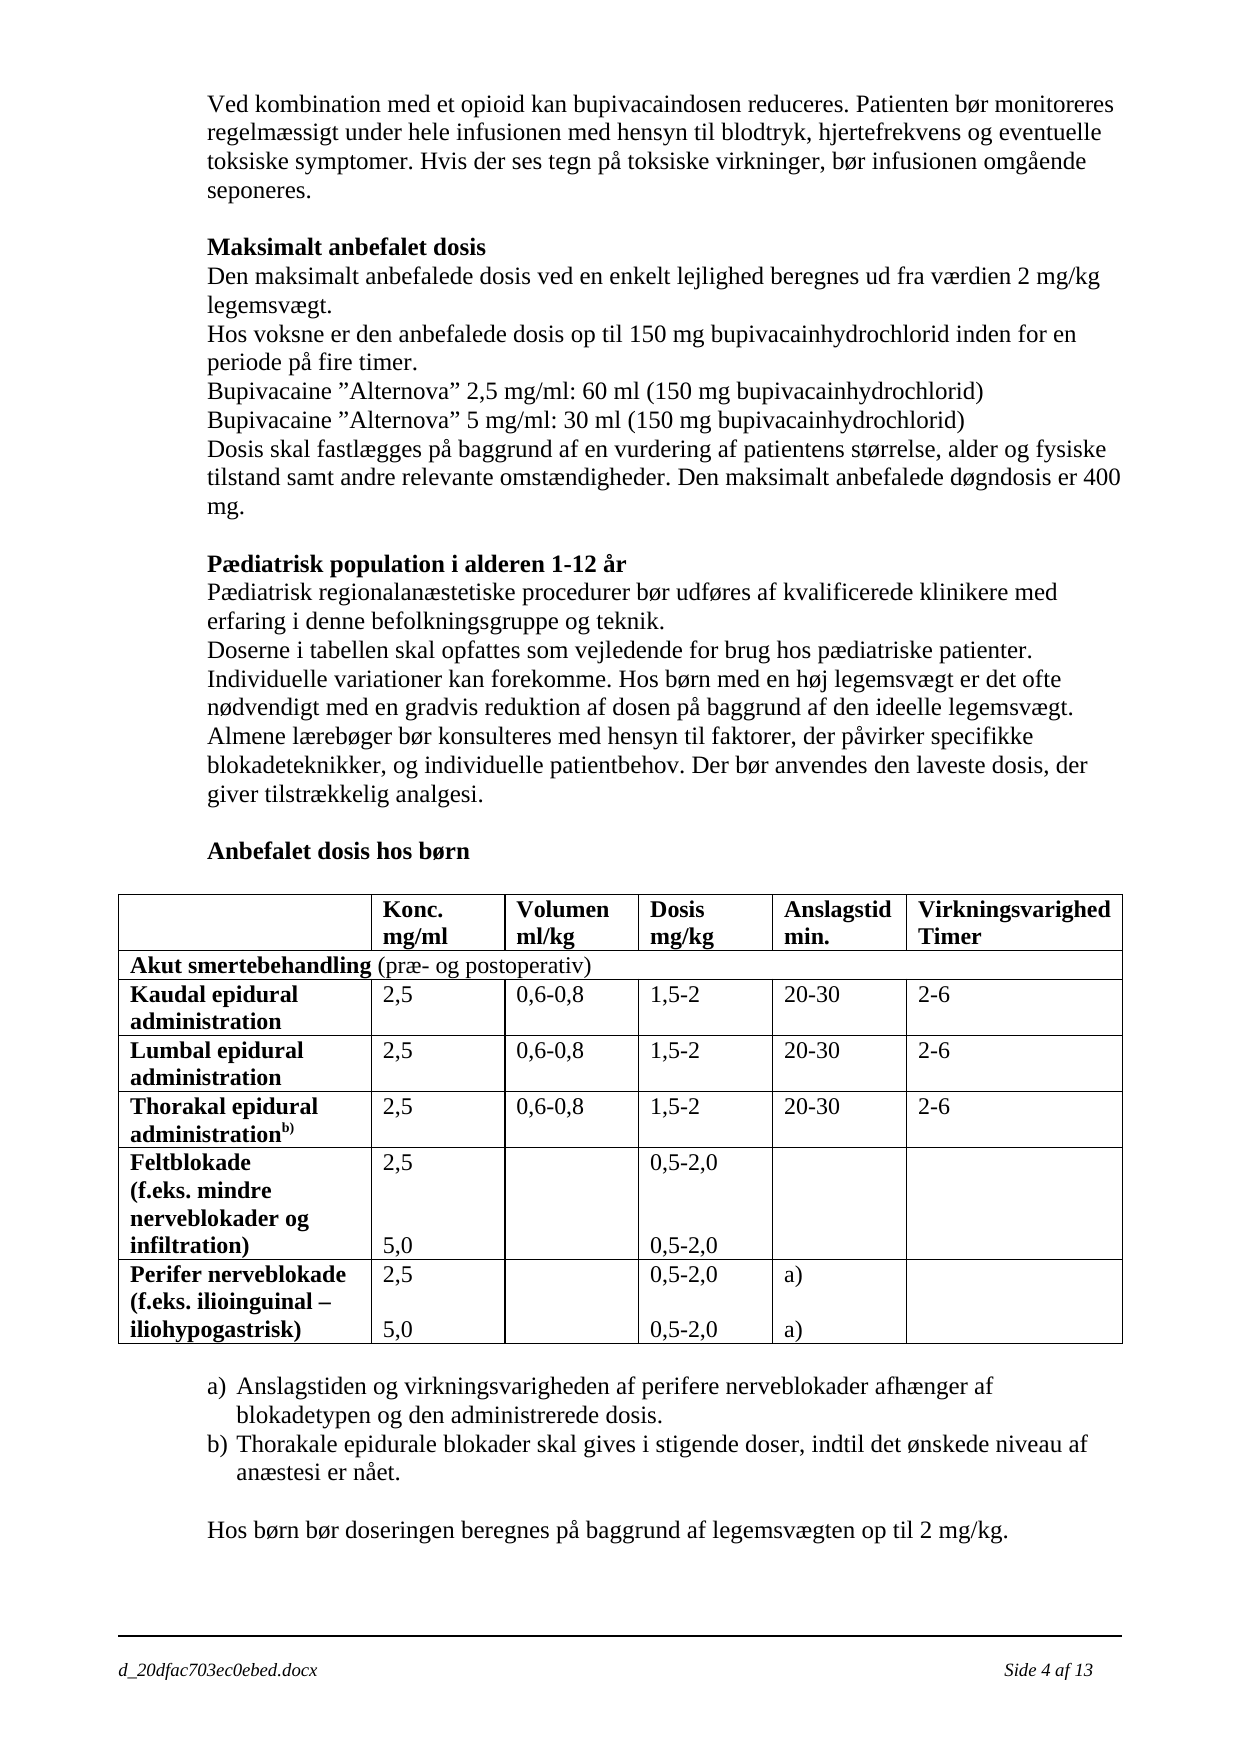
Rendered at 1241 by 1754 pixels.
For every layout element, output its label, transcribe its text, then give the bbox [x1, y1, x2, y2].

table_header [119, 895, 371, 950]
table_cell 2-6 [907, 1092, 1122, 1147]
text Pædiatrisk regionalanæstetiske procedurer bør udføres af kvalificerede klinikere med erfaring i denne befolkningsgruppe og teknik. [207, 577, 1122, 635]
table_cell Kaudal epidural administration [119, 980, 371, 1035]
text Den maksimalt anbefalede dosis ved en enkelt lejlighed beregnes ud fra værdien 2 mg/kg legemsvægt. [207, 261, 1122, 319]
table_header Dosis mg/kg [639, 895, 772, 950]
table_cell [506, 1260, 638, 1343]
table_cell Feltblokade (f.eks. mindre nerveblokader og infiltration) [119, 1148, 371, 1259]
table_cell 2,5 [372, 1092, 504, 1147]
text Ved kombination med et opioid kan bupivacaindosen reduceres. Patienten bør monitoreres regelmæssigt under hele infusionen med hensyn til blodtryk, hjertefrekvens og eventuelle toksiske symptomer. Hvis der ses tegn på toksiske virkninger, bør infusionen omgående seponeres. [207, 89, 1122, 204]
table_header Volumen ml/kg [506, 895, 638, 950]
table_cell [907, 1260, 1122, 1343]
text Doserne i tabellen skal opfattes som vejledende for brug hos pædiatriske patienter. Individuelle variationer kan forekomme. Hos børn med en høj legemsvægt er det ofte nødvendigt med en gradvis reduktion af dosen på baggrund af den ideelle legemsvægt. Almene lærebøger bør konsulteres med hensyn til faktorer, der påvirker specifikke blokadeteknikker, og individuelle patientbehov. Der bør anvendes den laveste dosis, der giver tilstrækkelig analgesi. [207, 635, 1122, 807]
table_header Anslagstid min. [773, 895, 906, 950]
table_cell Thorakal epidural administrationb) [119, 1092, 371, 1147]
table_cell [907, 1148, 1122, 1259]
table_cell 1,5-2 [639, 980, 772, 1035]
table_cell 0,6-0,8 [506, 980, 638, 1035]
table_cell Perifer nerveblokade (f.eks. ilioinguinal – iliohypogastrisk) [119, 1260, 371, 1343]
table_cell 20-30 [773, 980, 906, 1035]
table_cell [773, 1148, 906, 1259]
table_cell 1,5-2 [639, 1092, 772, 1147]
table_cell 2,5 5,0 [372, 1148, 504, 1259]
text Maksimalt anbefalet dosis [207, 232, 1122, 261]
table_cell 2-6 [907, 1036, 1122, 1091]
table_cell 2-6 [907, 980, 1122, 1035]
table_cell 0,5-2,0 0,5-2,0 [639, 1260, 772, 1343]
table_cell [506, 1148, 638, 1259]
text Bupivacaine ”Alternova” 2,5 mg/ml: 60 ml (150 mg bupivacainhydrochlorid) [207, 376, 1122, 405]
table_cell 2,5 5,0 [372, 1260, 504, 1343]
table_cell 0,5-2,0 0,5-2,0 [639, 1148, 772, 1259]
text Anbefalet dosis hos børn [207, 836, 1122, 865]
table_header Konc. mg/ml [372, 895, 504, 950]
text Hos børn bør doseringen beregnes på baggrund af legemsvægten op til 2 mg/kg. [207, 1515, 1122, 1544]
text Dosis skal fastlægges på baggrund af en vurdering af patientens størrelse, alder og fysiske tilstand samt andre relevante omstændigheder. Den maksimalt anbefalede døgndosis er 400 mg. [207, 434, 1122, 520]
text Bupivacaine ”Alternova” 5 mg/ml: 30 ml (150 mg bupivacainhydrochlorid) [207, 405, 1122, 434]
table_cell 2,5 [372, 1036, 504, 1091]
list Anslagstiden og virkningsvarigheden af perifere nerveblokader afhænger af blokadetypen og den administrerede dosis. [207, 1371, 1122, 1429]
list Thorakale epidurale blokader skal gives i stigende doser, indtil det ønskede niveau af anæstesi er nået. [207, 1429, 1122, 1486]
table_cell a) a) [773, 1260, 906, 1343]
text Pædiatrisk population i alderen 1-12 år [207, 549, 1122, 577]
table_cell 0,6-0,8 [506, 1092, 638, 1147]
table_cell 20-30 [773, 1036, 906, 1091]
table_cell Lumbal epidural administration [119, 1036, 371, 1091]
table_cell Akut smertebehandling (præ- og postoperativ) [119, 951, 1122, 978]
table_header Virkningsvarighed Timer [907, 895, 1122, 950]
text Hos voksne er den anbefalede dosis op til 150 mg bupivacainhydrochlorid inden for en periode på fire timer. [207, 319, 1122, 376]
table_cell 20-30 [773, 1092, 906, 1147]
table_cell 0,6-0,8 [506, 1036, 638, 1091]
table_cell 1,5-2 [639, 1036, 772, 1091]
table_cell 2,5 [372, 980, 504, 1035]
